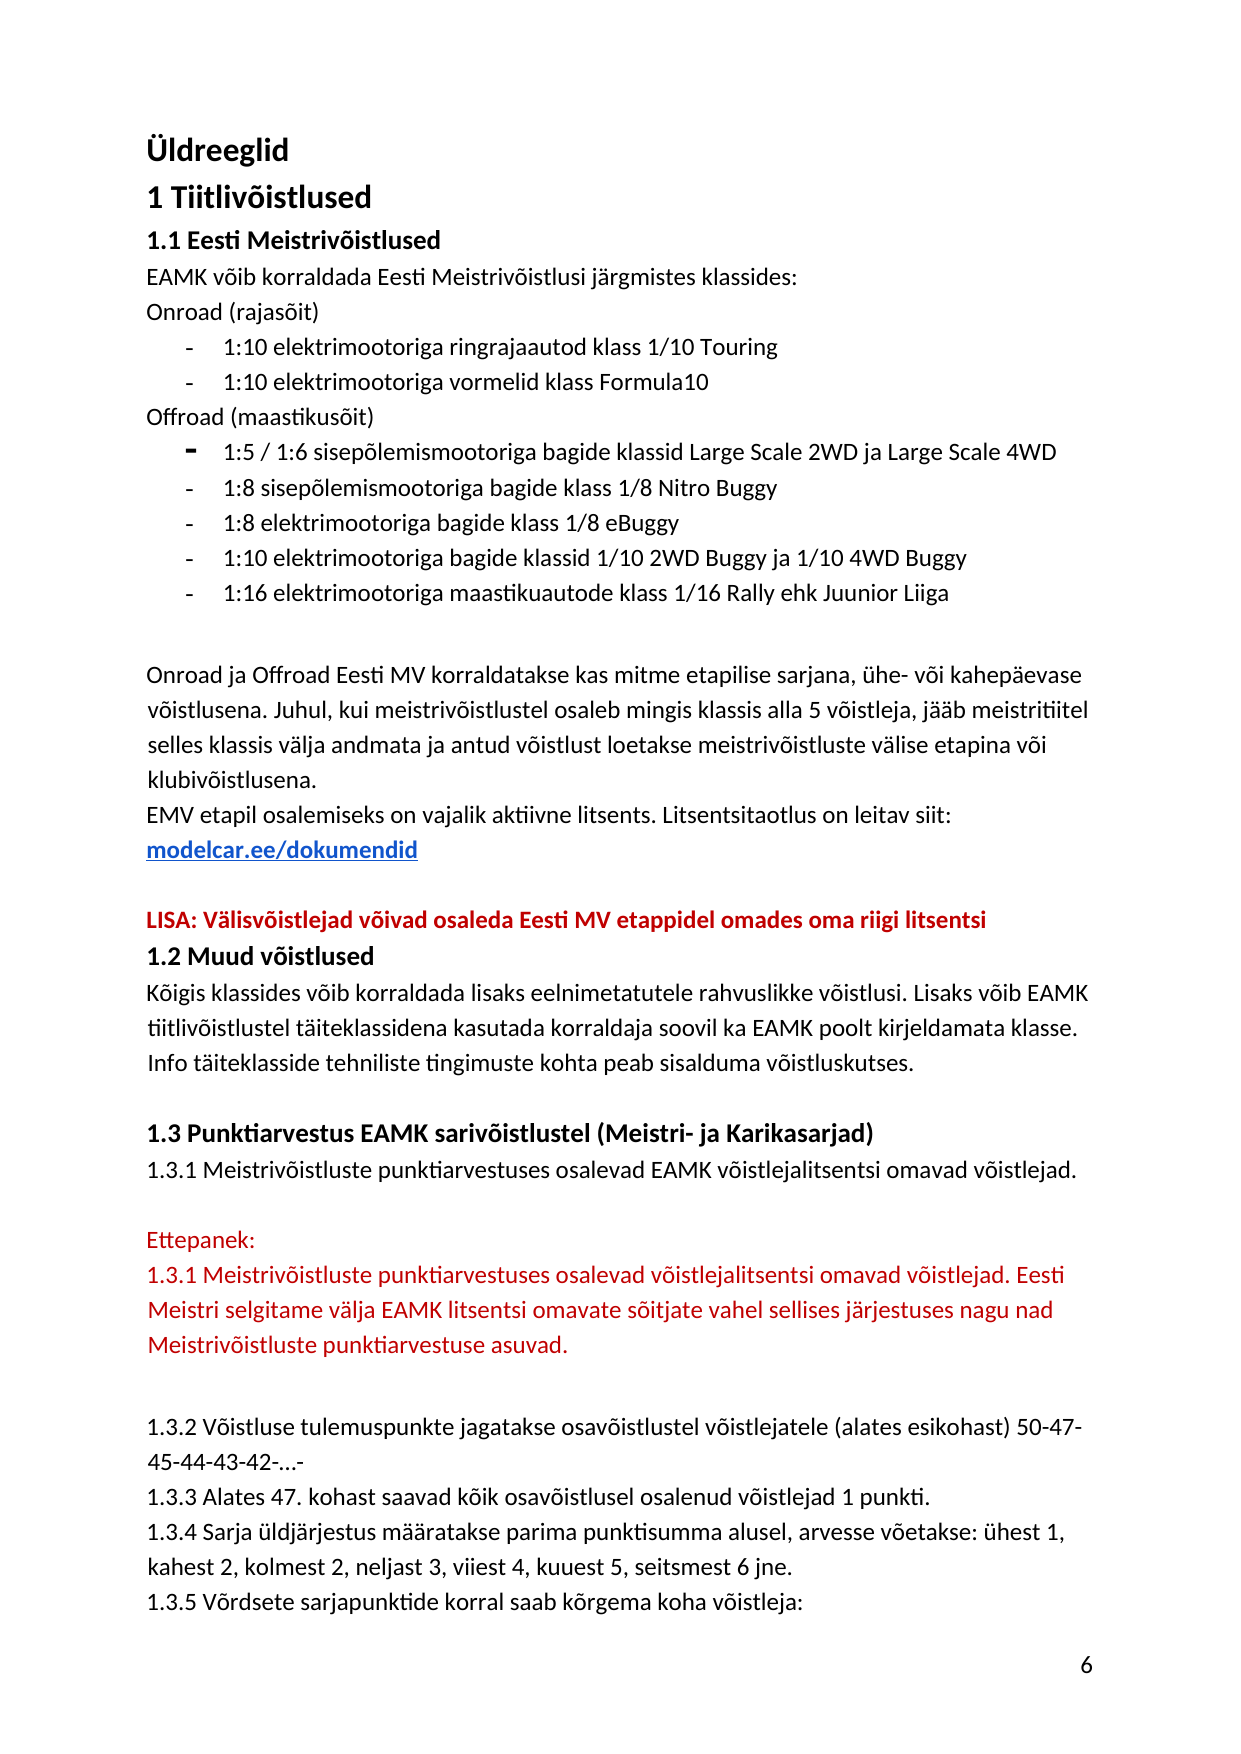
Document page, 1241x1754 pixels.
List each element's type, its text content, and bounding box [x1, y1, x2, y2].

list 1:8 sisepõlemismootoriga bagide klass 1/8 Nitro Buggy [185, 472, 1093, 502]
text Onroad ja Offroad Eesti MV korraldatakse kas mitme etapilise sarjana, ühe- või kahepäevase võistlusena. Juhul, kui meistrivõistlustel osaleb mingis klassis alla 5 võistleja, jääb meistritiitel selles klassis välja andmata ja antud võistlust loetakse meistrivõistluste välise etapina või klubivõistlusena. [146, 659, 1093, 794]
subtitle 1.1 Eesti Meistrivõistlused [146, 223, 1094, 256]
text Offroad (maastikusõit) [146, 401, 1093, 431]
subtitle 1.2 Muud võistlused [146, 939, 1094, 972]
list 1:16 elektrimootoriga maastikuautode klass 1/16 Rally ehk Juunior Liiga [185, 577, 1093, 607]
text EMV etapil osalemiseks on vajalik aktiivne litsents. Litsentsitaotlus on leitav siit: [146, 799, 1093, 829]
text 1.3.5 Võrdsete sarjapunktide korral saab kõrgema koha võistleja: [146, 1586, 1093, 1617]
list 1:10 elektrimootoriga ringrajaautod klass 1/10 Touring [185, 331, 1093, 361]
text 1.3.2 Võistluse tulemuspunkte jagatakse osavõistlustel võistlejatele (alates esikohast) 50-47-45-44-43-42-…- [146, 1411, 1093, 1477]
list 1:5 / 1:6 sisepõlemismootoriga bagide klassid Large Scale 2WD ja Large Scale 4WD [185, 436, 1093, 467]
text 1.3.4 Sarja üldjärjestus määratakse parima punktisumma alusel, arvesse võetakse: ühest 1, kahest 2, kolmest 2, neljast 3, viiest 4, kuuest 5, seitsmest 6 jne. [146, 1516, 1093, 1582]
list 1:10 elektrimootoriga bagide klassid 1/10 2WD Buggy ja 1/10 4WD Buggy [185, 542, 1093, 572]
subtitle Üldreeglid [146, 129, 1094, 170]
text LISA: Välisvõistlejad võivad osaleda Eesti MV etappidel omades oma riigi litsentsi [146, 904, 1093, 934]
text Onroad (rajasõit) [146, 296, 1093, 326]
text modelcar.ee/dokumendid [146, 834, 1093, 864]
text Ettepanek: [146, 1224, 1093, 1255]
list 1:10 elektrimootoriga vormelid klass Formula10 [185, 366, 1093, 396]
text 1.3.1 Meistrivõistluste punktiarvestuses osalevad EAMK võistlejalitsentsi omavad võistlejad. [146, 1154, 1093, 1185]
list 1:8 elektrimootoriga bagide klass 1/8 eBuggy [185, 507, 1093, 537]
subtitle 1 Tiitlivõistlused [146, 176, 1094, 217]
text 1.3.1 Meistrivõistluste punktiarvestuses osalevad võistlejalitsentsi omavad võistlejad. Eesti Meistri selgitame välja EAMK litsentsi omavate sõitjate vahel sellises järjestuses nagu nad Meistrivõistluste punktiarvestuse asuvad. [146, 1259, 1093, 1360]
text EAMK võib korraldada Eesti Meistrivõistlusi järgmistes klassides: [146, 261, 1093, 291]
text 1.3.3 Alates 47. kohast saavad kõik osavõistlusel osalenud võistlejad 1 punkti. [146, 1481, 1093, 1512]
text Kõigis klassides võib korraldada lisaks eelnimetatutele rahvuslikke võistlusi. Lisaks võib EAMK tiitlivõistlustel täiteklassidena kasutada korraldaja soovil ka EAMK poolt kirjeldamata klasse. Info täiteklasside tehniliste tingimuste kohta peab sisalduma võistluskutses. [146, 977, 1093, 1077]
subtitle 1.3 Punktiarvestus EAMK sarivõistlustel (Meistri- ja Karikasarjad) [146, 1117, 1094, 1150]
